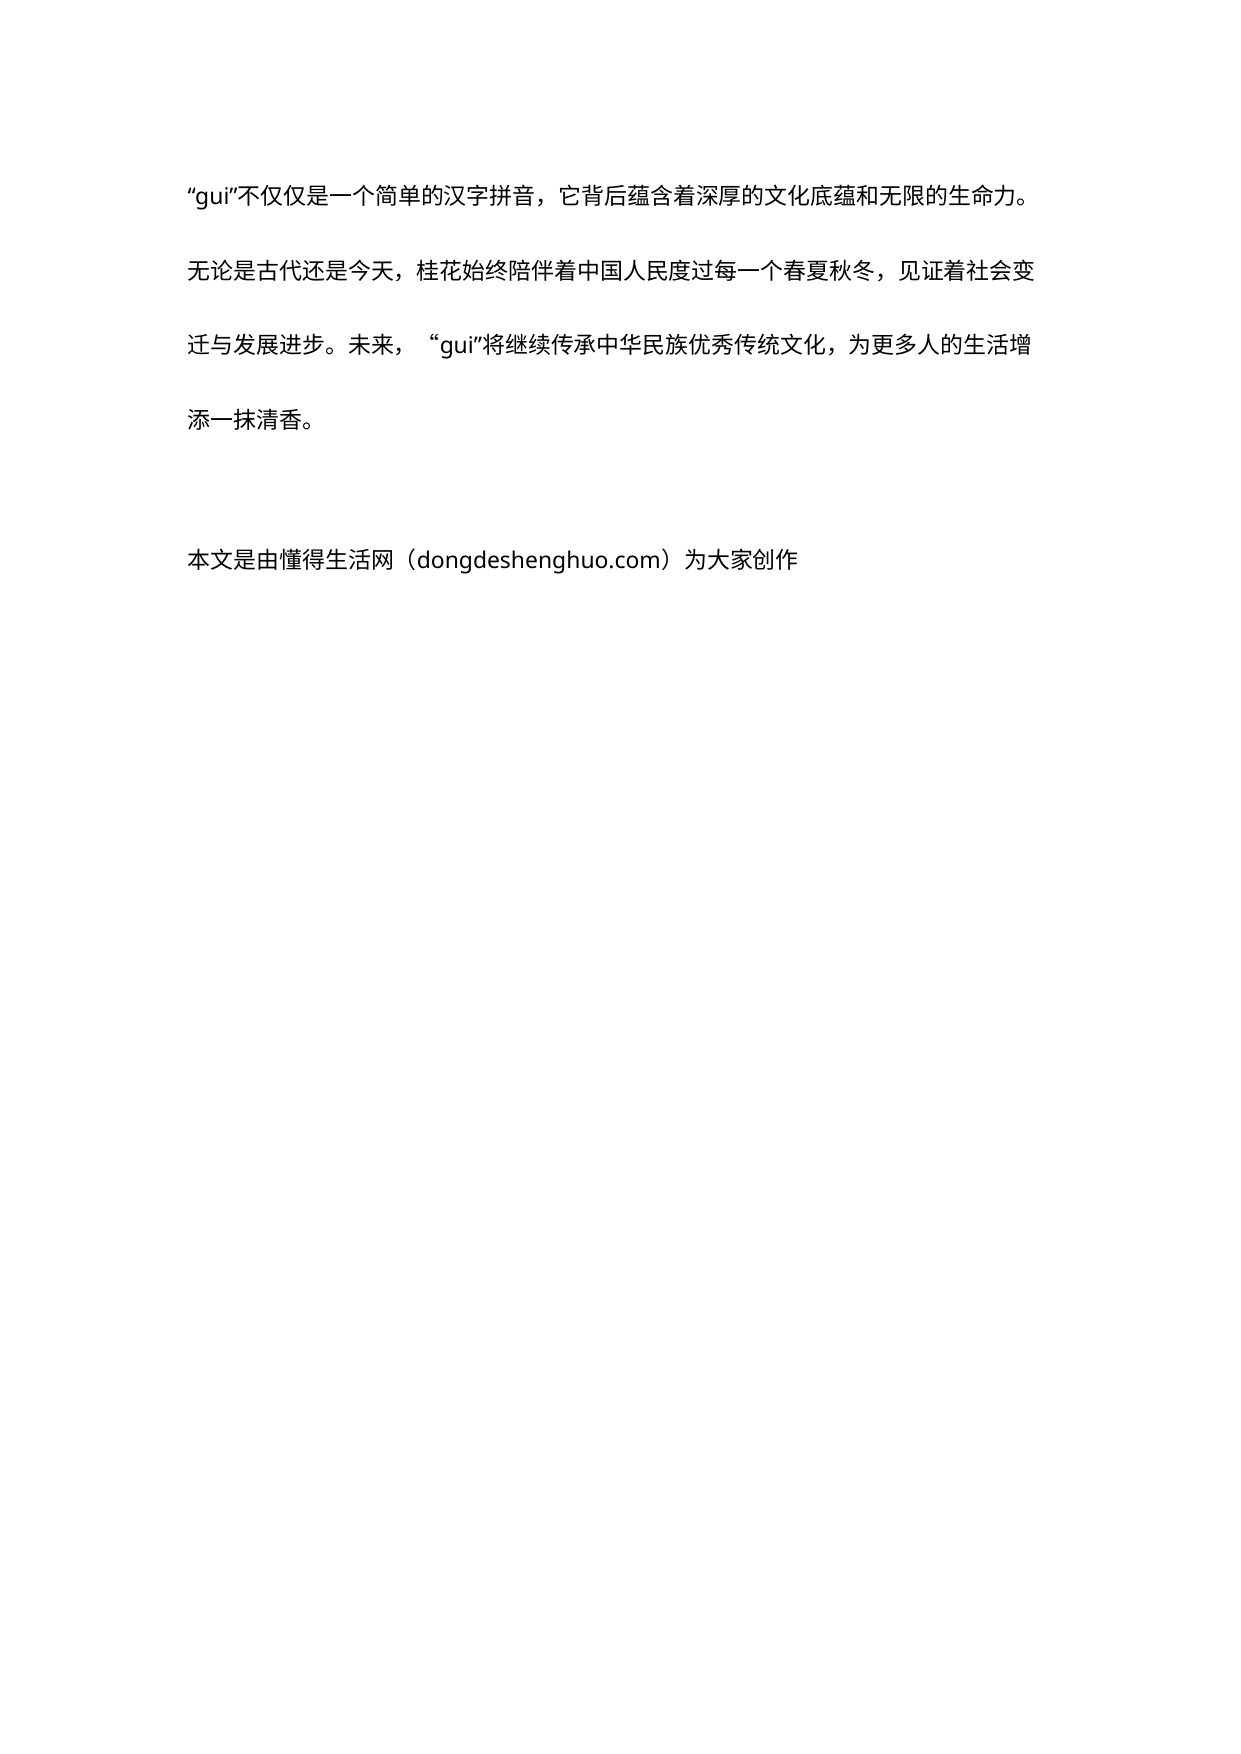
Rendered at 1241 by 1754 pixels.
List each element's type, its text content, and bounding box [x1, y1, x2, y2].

text 本文是由懂得生活网（dongdeshenghuo.com）为大家创作 [187, 526, 1053, 591]
text “gui”不仅仅是一个简单的汉字拼音，它背后蕴含着深厚的文化底蕴和无限的生命力。无论是古代还是今天，桂花始终陪伴着中国人民度过每一个春夏秋冬，见证着社会变迁与发展进步。未来，“gui”将继续传承中华民族优秀传统文化，为更多人的生活增添一抹清香。 [187, 162, 1053, 451]
